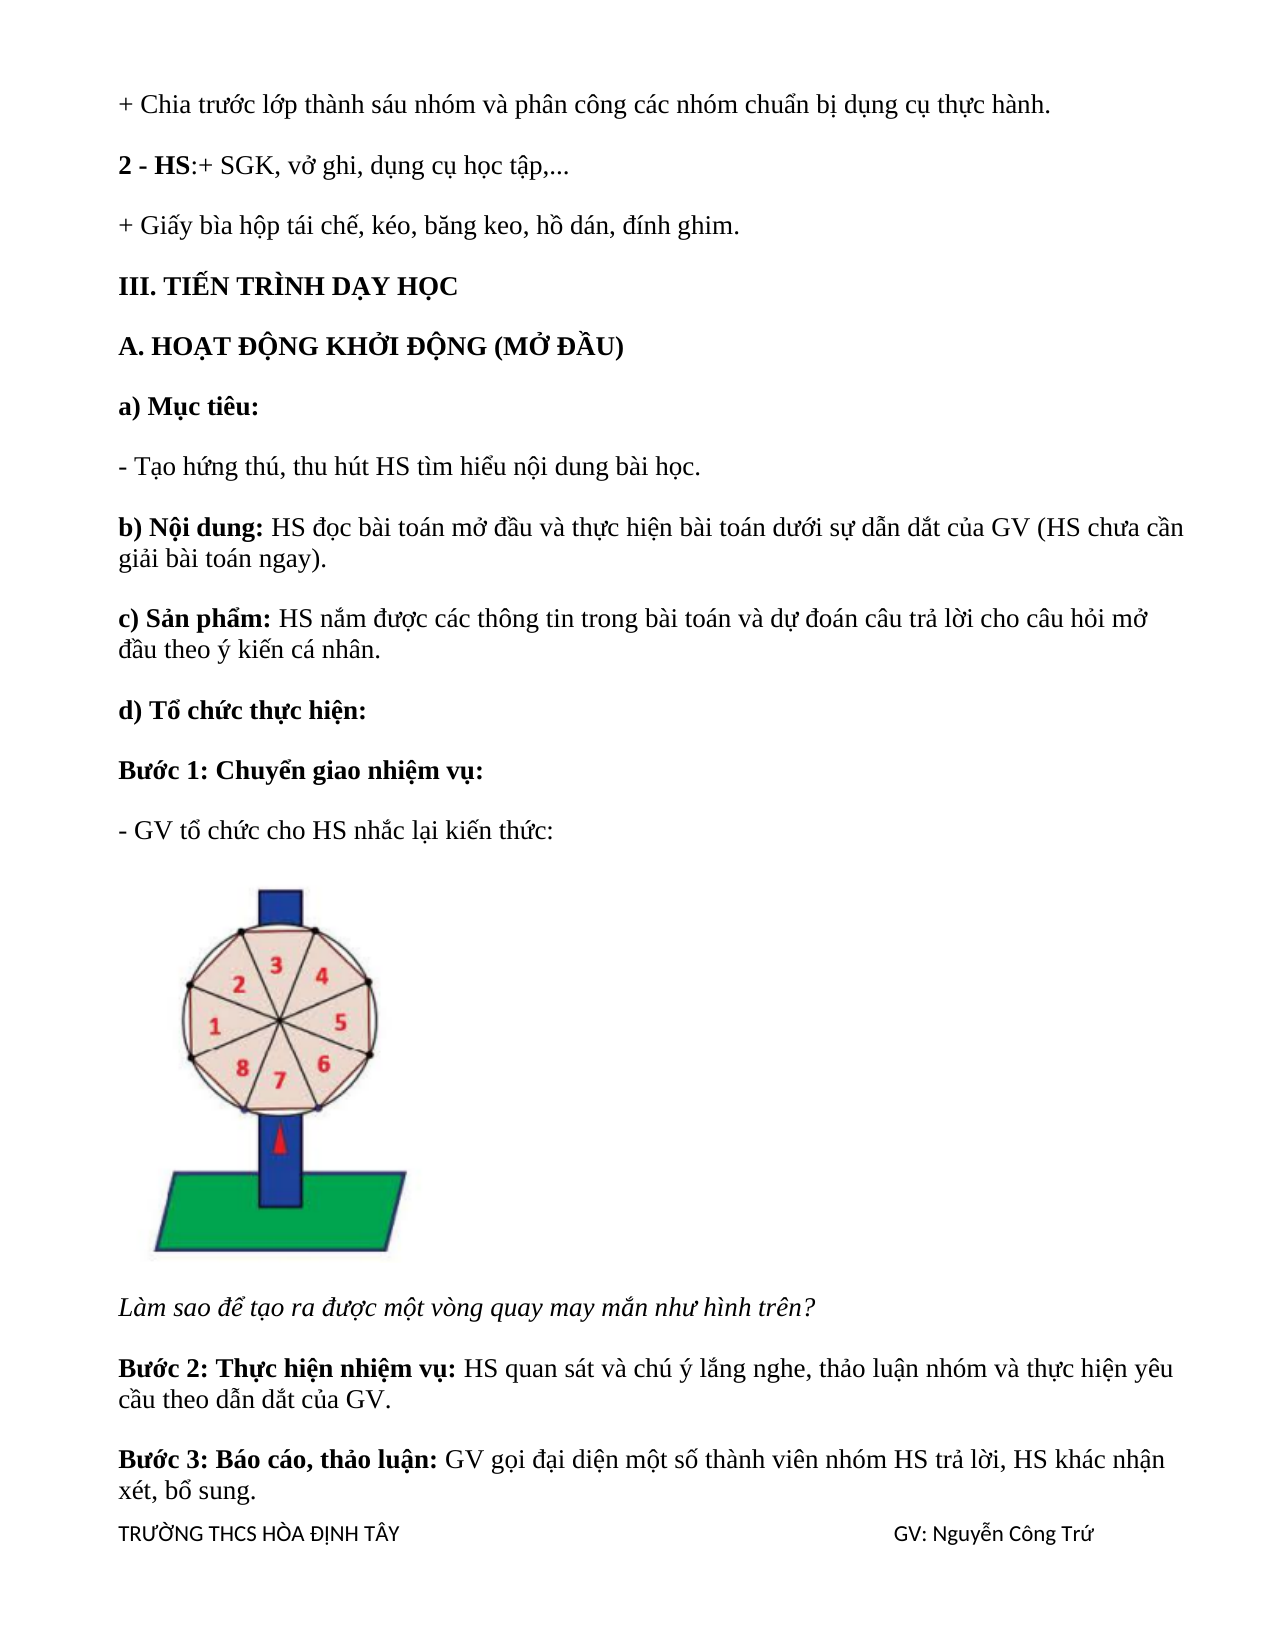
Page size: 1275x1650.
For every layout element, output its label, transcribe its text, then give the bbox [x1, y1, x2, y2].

text Bước 1: Chuyển giao nhiệm vụ: [118, 754, 1186, 785]
text Làm sao để tạo ra được một vòng quay may mắn như hình trên? [118, 1292, 1186, 1323]
text Bước 2: Thực hiện nhiệm vụ: HS quan sát và chú ý lắng nghe, thảo luận nhóm và thực hiện yêu cầu theo dẫn dắt của GV. [118, 1352, 1186, 1414]
text III. TIẾN TRÌNH DẠY HỌC [118, 269, 1186, 301]
text - Tạo hứng thú, thu hút HS tìm hiểu nội dung bài học. [118, 451, 1186, 482]
text A. HOẠT ĐỘNG KHỞI ĐỘNG (MỞ ĐẦU) [118, 330, 1186, 361]
text b) Nội dung: HS đọc bài toán mở đầu và thực hiện bài toán dưới sự dẫn dắt của GV (HS chưa cần giải bài toán ngay). [118, 511, 1186, 573]
text a) Mục tiêu: [118, 390, 1186, 421]
text d) Tổ chức thực hiện: [118, 694, 1186, 725]
text + Giấy bìa hộp tái chế, kéo, băng keo, hồ dán, đính ghim. [118, 209, 1186, 240]
text + Chia trước lớp thành sáu nhóm và phân công các nhóm chuẩn bị dụng cụ thực hành. [118, 89, 1186, 120]
text 2 - HS:+ SGK, vở ghi, dụng cụ học tập,... [118, 149, 1186, 180]
text Bước 3: Báo cáo, thảo luận: GV gọi đại diện một số thành viên nhóm HS trả lời, HS khác nhận xét, bổ sung. [118, 1443, 1186, 1506]
text - GV tổ chức cho HS nhắc lại kiến thức: [118, 814, 1186, 846]
picture [118, 874, 440, 1263]
text c) Sản phẩm: HS nắm được các thông tin trong bài toán và dự đoán câu trả lời cho câu hỏi mở đầu theo ý kiến cá nhân. [118, 602, 1186, 664]
